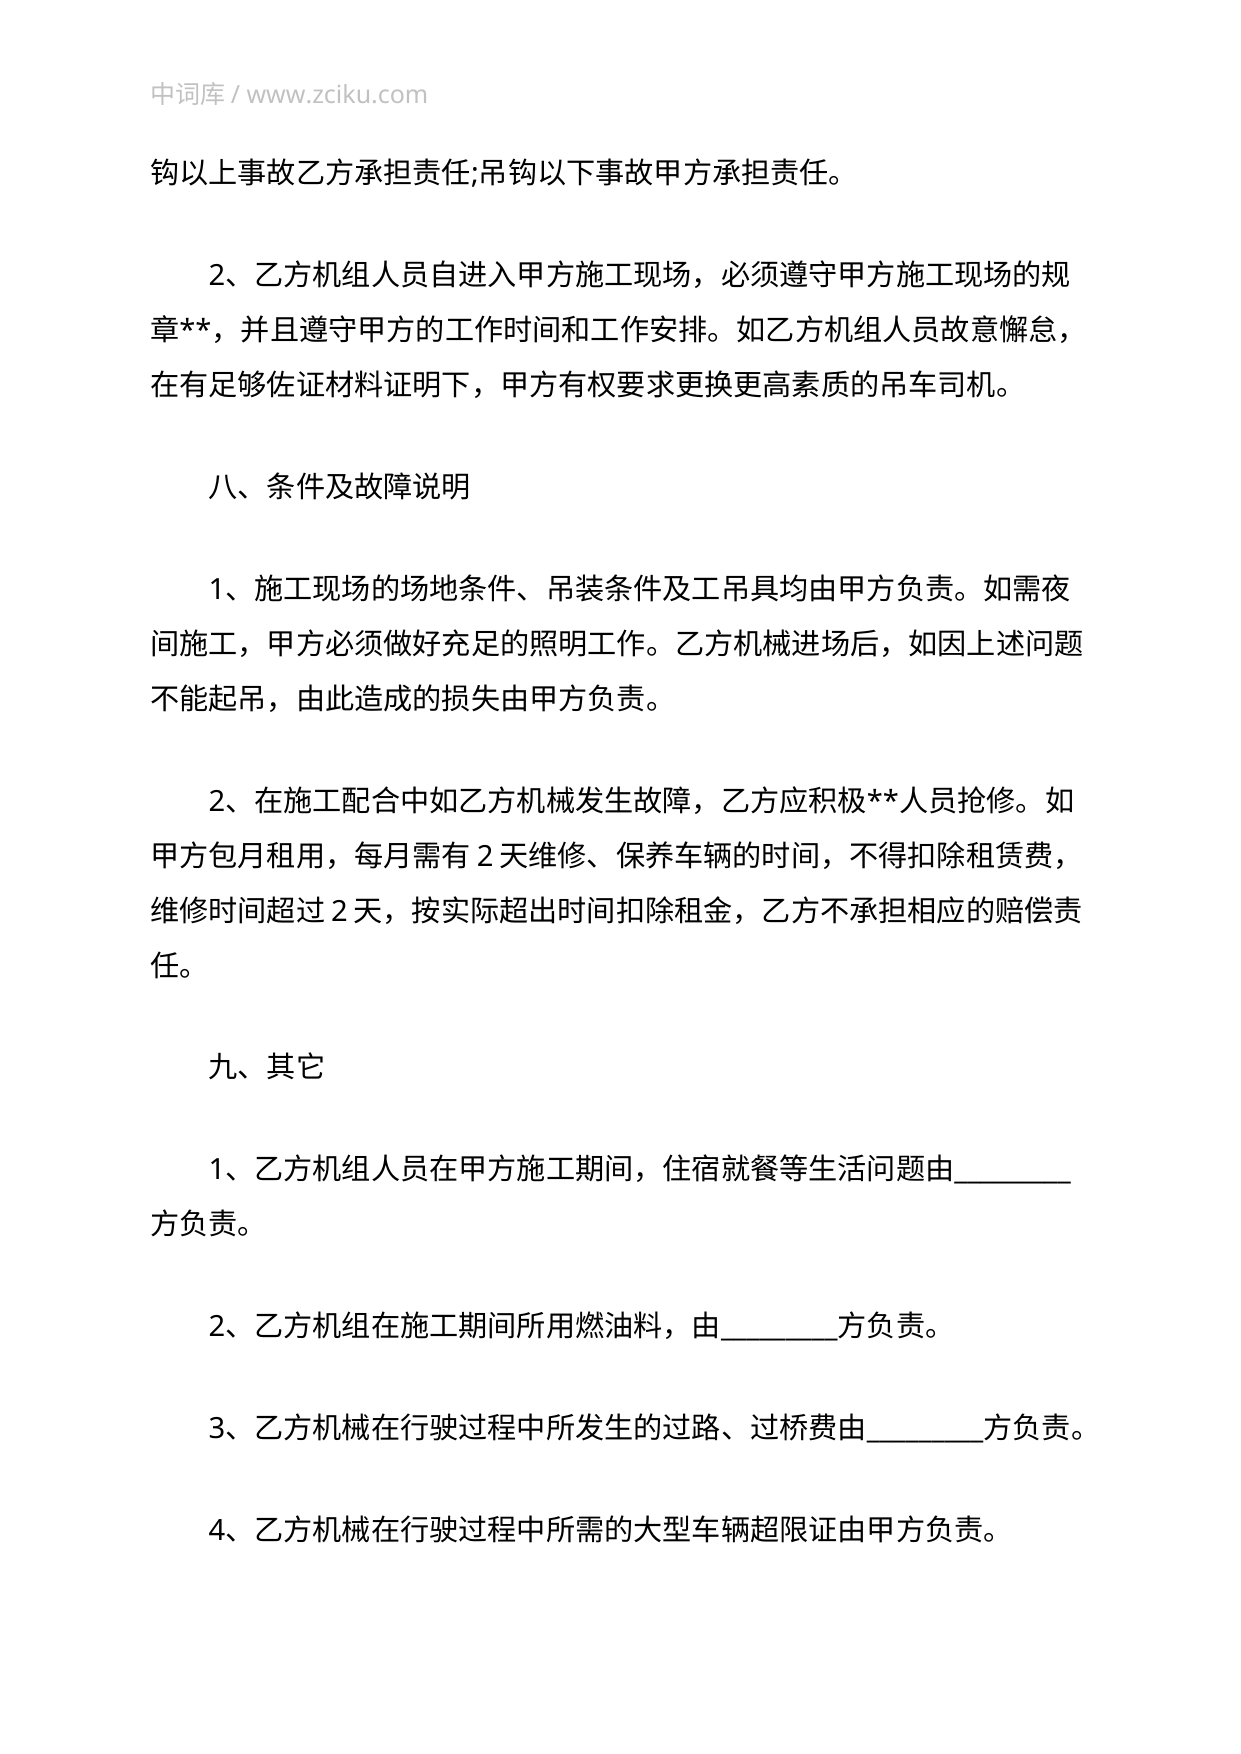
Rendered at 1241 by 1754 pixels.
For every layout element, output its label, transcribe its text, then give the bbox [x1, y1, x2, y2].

text 九、其它 [150, 1044, 1090, 1086]
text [150, 150, 1090, 192]
text 2、在施工配合中如乙方机械发生故障，乙方应积极**人员抢修。如甲方包月租用，每月需有2天维修、保养车辆的时间，不得扣除租赁费，维修时间超过2天，按实际超出时间扣除租金，乙方不承担相应的赔偿责任。 [150, 777, 1090, 984]
text 八、条件及故障说明 [150, 464, 1090, 506]
text 1、乙方机组人员在甲方施工期间，住宿就餐等生活问题由_________方负责。 [150, 1146, 1090, 1243]
text 4、乙方机械在行驶过程中所需的大型车辆超限证由甲方负责。 [150, 1506, 1090, 1549]
text 1、施工现场的场地条件、吊装条件及工吊具均由甲方负责。如需夜间施工，甲方必须做好充足的照明工作。乙方机械进场后，如因上述问题不能起吊，由此造成的损失由甲方负责。 [150, 566, 1090, 718]
text 2、乙方机组在施工期间所用燃油料，由_________方负责。 [150, 1302, 1090, 1345]
text 2、乙方机组人员自进入甲方施工现场，必须遵守甲方施工现场的规章**，并且遵守甲方的工作时间和工作安排。如乙方机组人员故意懈怠，在有足够佐证材料证明下，甲方有权要求更换更高素质的吊车司机。 [150, 252, 1090, 404]
text 3、乙方机械在行驶过程中所发生的过路、过桥费由_________方负责。 [150, 1404, 1090, 1447]
